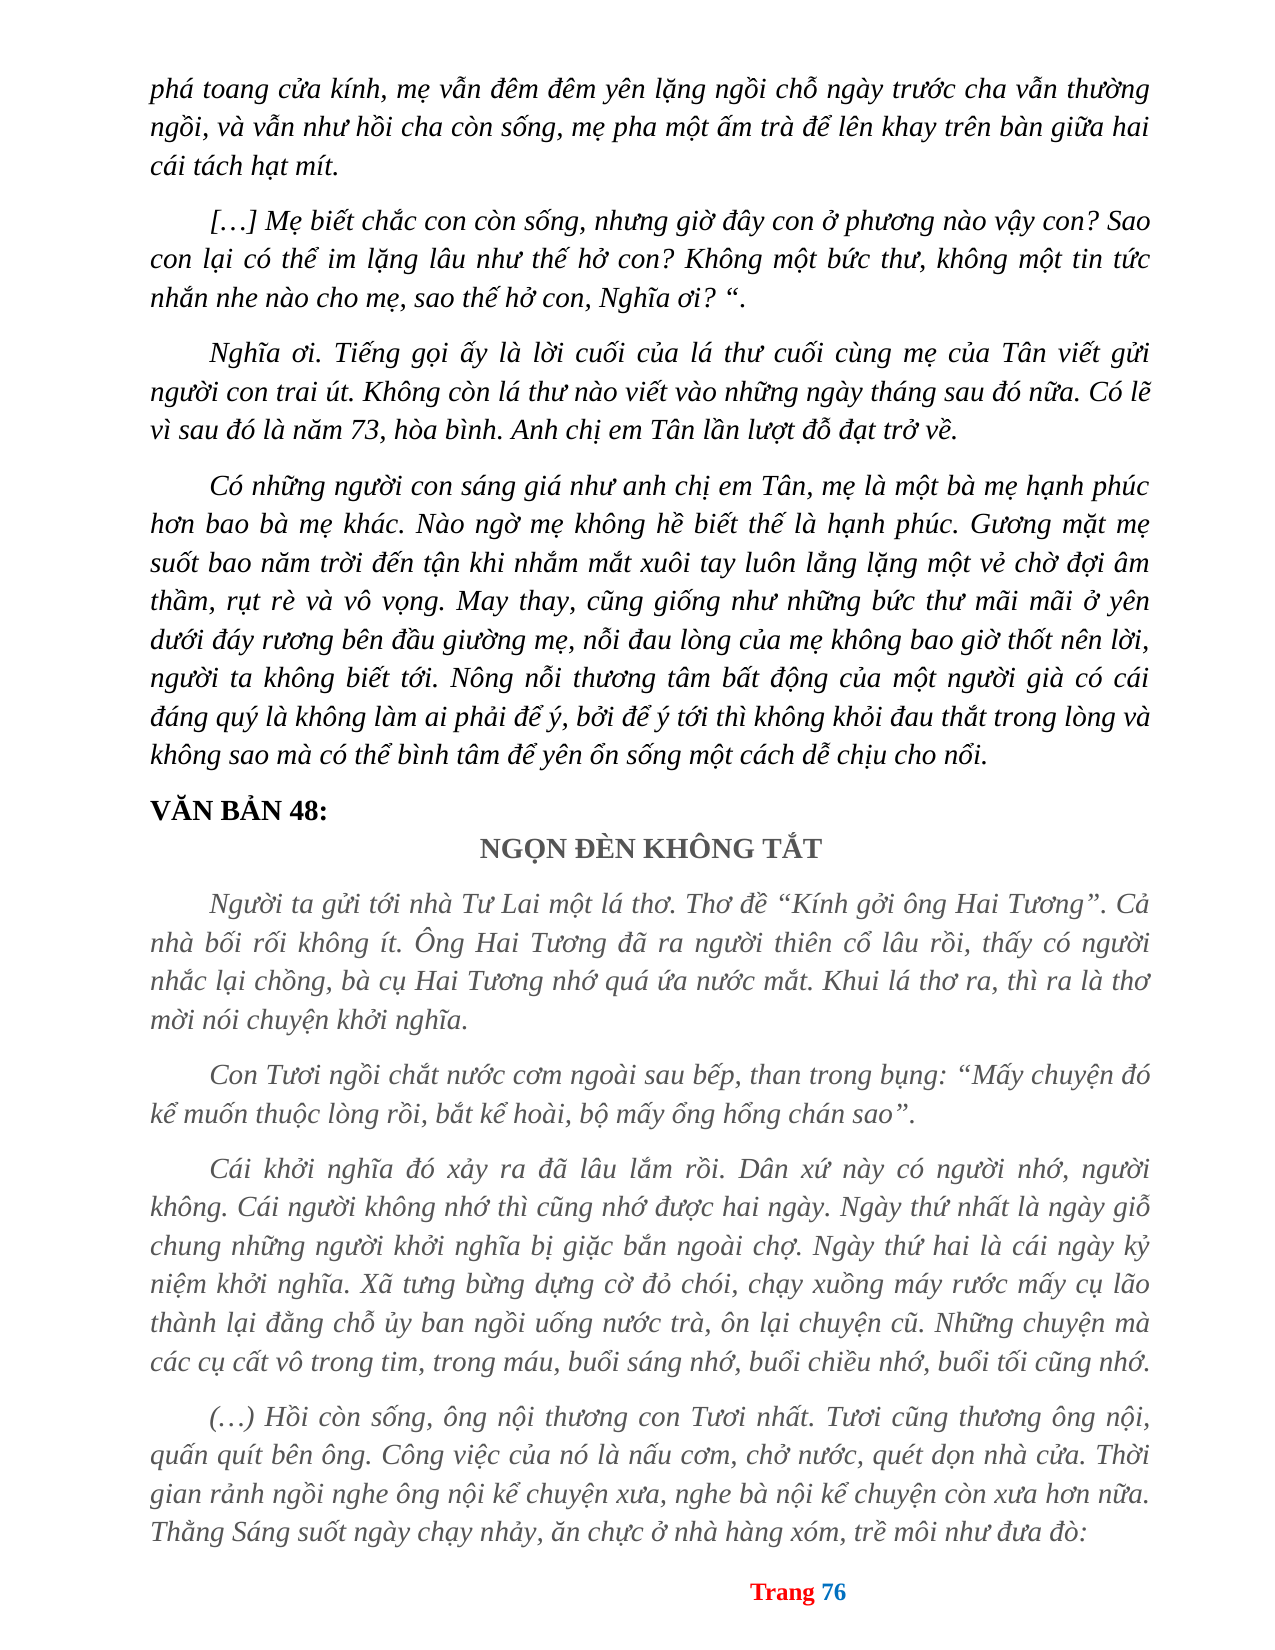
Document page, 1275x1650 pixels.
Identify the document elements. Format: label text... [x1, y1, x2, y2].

text Có những người con sáng giá như anh chị em Tân, mẹ là một bà mẹ hạnh phúc hơn bao bà mẹ khác. Nào ngờ mẹ không hề biết thế là hạnh phúc. Gương mặt mẹ suốt bao năm trời đến tận khi nhắm mắt xuôi tay luôn lẳng lặng một vẻ chờ đợi âm thầm, rụt rè và vô vọng. May thay, cũng giống như những bức thư mãi mãi ở yên dưới đáy rương bên đầu giường mẹ, nỗi đau lòng của mẹ không bao giờ thốt nên lời, người ta không biết tới. Nông nỗi thương tâm bất động của một người già có cái đáng quý là không làm ai phải để ý, bởi để ý tới thì không khỏi đau thắt trong lòng và không sao mà có thể bình tâm để yên ổn sống một cách dễ chịu cho nổi. [150, 468, 1152, 771]
text VĂN BẢN 48: [150, 793, 1152, 826]
text […] Mẹ biết chắc con còn sống, nhưng giờ đây con ở phương nào vậy con? Sao con lại có thể im lặng lâu như thế hở con? Không một bức thư, không một tin tức nhắn nhe nào cho mẹ, sao thế hở con, Nghĩa ơi? “. [150, 203, 1152, 314]
text Cái khởi nghĩa đó xảy ra đã lâu lắm rồi. Dân xứ này có người nhớ, người không. Cái người không nhớ thì cũng nhớ được hai ngày. Ngày thứ nhất là ngày giỗ chung những người khởi nghĩa bị giặc bắn ngoài chợ. Ngày thứ hai là cái ngày kỷ niệm khởi nghĩa. Xã tưng bừng dựng cờ đỏ chói, chạy xuồng máy rước mấy cụ lão thành lại đằng chỗ ủy ban ngồi uống nước trà, ôn lại chuyện cũ. Những chuyện mà các cụ cất vô trong tim, trong máu, buổi sáng nhớ, buổi chiều nhớ, buổi tối cũng nhớ. [150, 1151, 1152, 1377]
text Con Tươi ngồi chắt nước cơm ngoài sau bếp, than trong bụng: “Mấy chuyện đó kể muốn thuộc lòng rồi, bắt kể hoài, bộ mấy ổng hổng chán sao”. [150, 1057, 1152, 1129]
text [150, 71, 1152, 181]
text Nghĩa ơi. Tiếng gọi ấy là lời cuối của lá thư cuối cùng mẹ của Tân viết gửi người con trai út. Không còn lá thư nào viết vào những ngày tháng sau đó nữa. Có lẽ vì sau đó là năm 73, hòa bình. Anh chị em Tân lần lượt đỗ đạt trở về. [150, 335, 1152, 446]
text (…) Hồi còn sống, ông nội thương con Tươi nhất. Tươi cũng thương ông nội, quấn quít bên ông. Công việc của nó là nấu cơm, chở nước, quét dọn nhà cửa. Thời gian rảnh ngồi nghe ông nội kể chuyện xưa, nghe bà nội kể chuyện còn xưa hơn nữa. Thằng Sáng suốt ngày chạy nhảy, ăn chực ở nhà hàng xóm, trề môi như đưa đò: [150, 1399, 1152, 1548]
text Người ta gửi tới nhà Tư Lai một lá thơ. Thơ đề “Kính gởi ông Hai Tương”. Cả nhà bối rối không ít. Ông Hai Tương đã ra người thiên cổ lâu rồi, thấy có người nhắc lại chồng, bà cụ Hai Tương nhớ quá ứa nước mắt. Khui lá thơ ra, thì ra là thơ mời nói chuyện khởi nghĩa. [150, 886, 1152, 1036]
text NGỌN ĐÈN KHÔNG TẮT [150, 831, 1152, 865]
